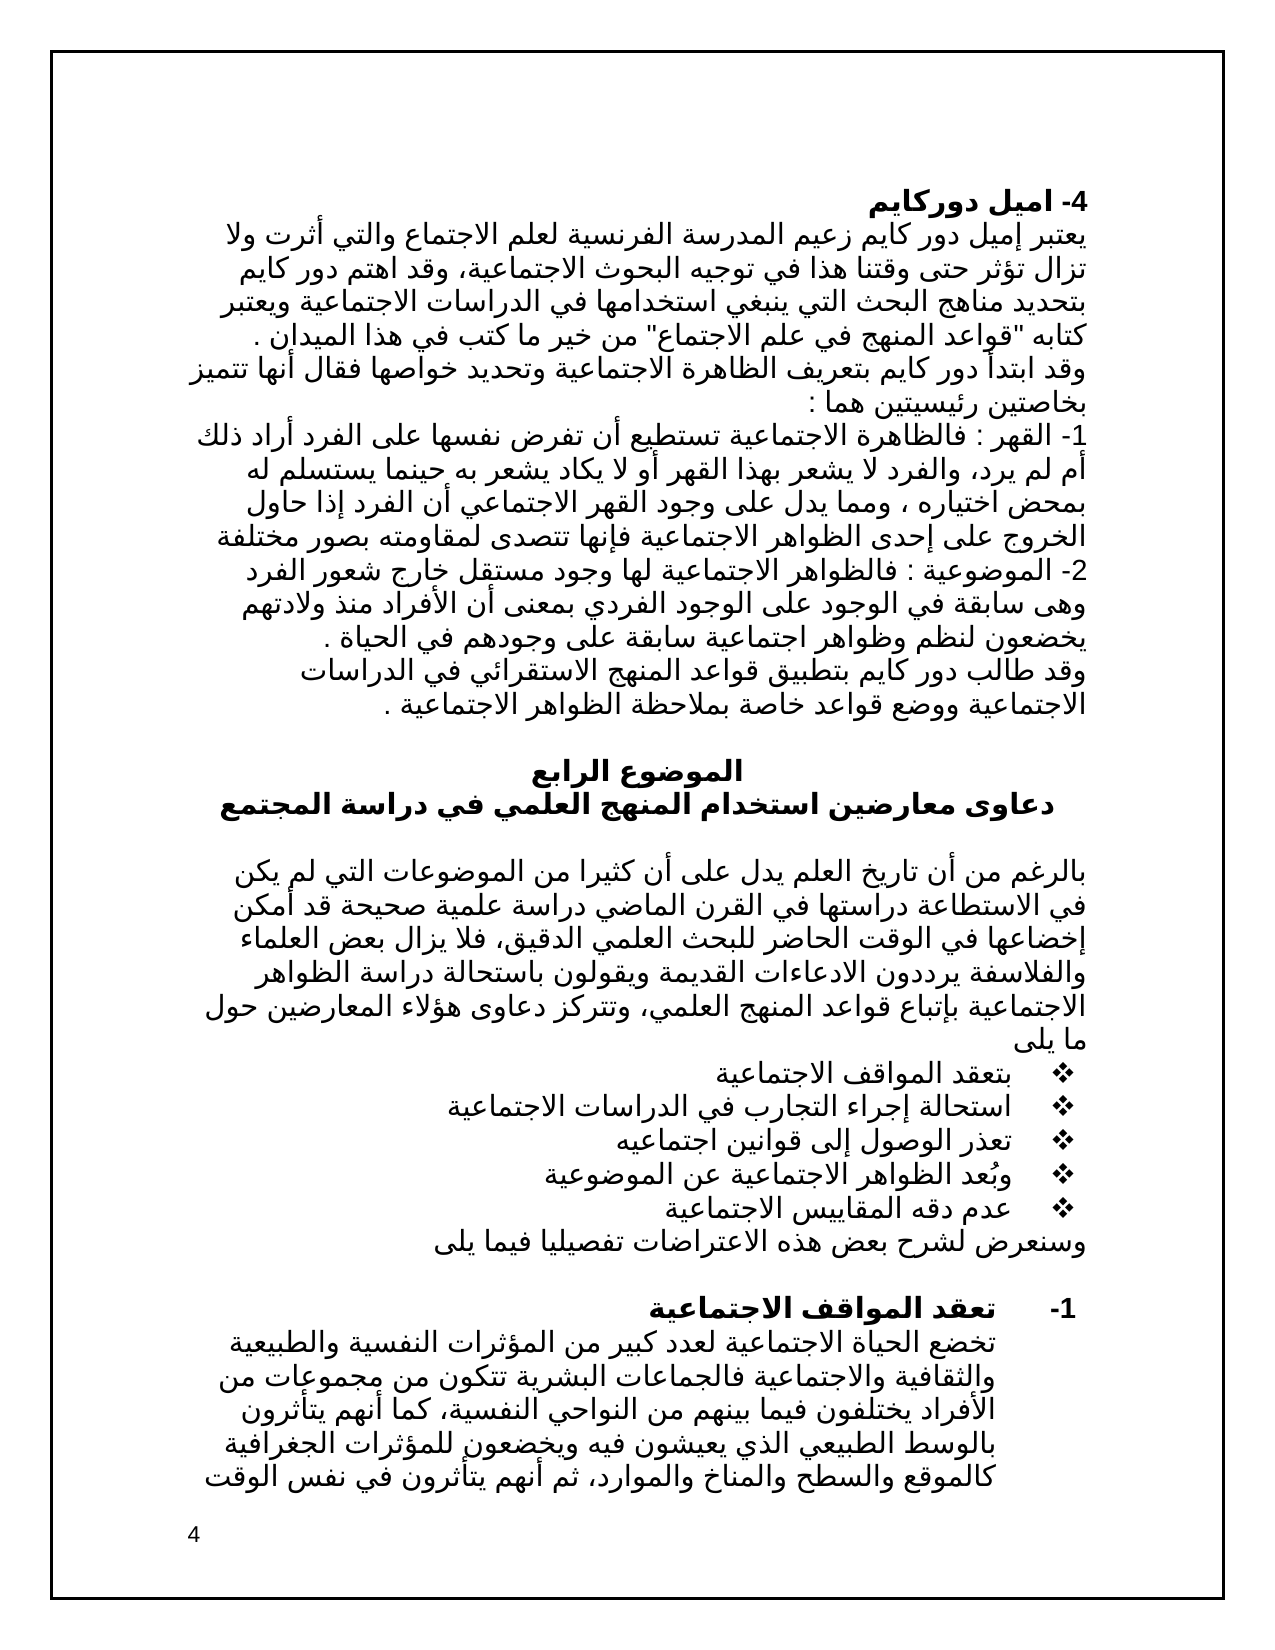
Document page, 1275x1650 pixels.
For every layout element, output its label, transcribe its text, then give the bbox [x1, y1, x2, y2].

text دعاوى معارضين استخدام المنهج العلمي في دراسة المجتمع [187, 787, 1087, 821]
list عدم دقه المقاييس الاجتماعية [187, 1191, 1050, 1224]
list استحالة إجراء التجارب في الدراسات الاجتماعية [187, 1089, 1050, 1123]
list تعذر الوصول إلى قوانين اجتماعيه [187, 1123, 1050, 1157]
list بتعقد المواقف الاجتماعية [187, 1056, 1050, 1089]
text بالرغم من أن تاريخ العلم يدل على أن كثيرا من الموضوعات التي لم يكن في الاستطاعة دراستها في القرن الماضي دراسة علمية صحيحة قد أمكن إخضاعها في الوقت الحاضر للبحث العلمي الدقيق، فلا يزال بعض العلماء والفلاسفة يرددون الادعاءات القديمة ويقولون باستحالة دراسة الظواهر الاجتماعية بإتباع قواعد المنهج العلمي، وتتركز دعاوى هؤلاء المعارضين حول ما يلى [187, 854, 1087, 1056]
text 4- اميل دوركايم [187, 183, 1087, 217]
text يعتبر إميل دور كايم زعيم المدرسة الفرنسية لعلم الاجتماع والتي أثرت ولا تزال تؤثر حتى وقتنا هذا في توجيه البحوث الاجتماعية، وقد اهتم دور كايم بتحديد مناهج البحث التي ينبغي استخدامها في الدراسات الاجتماعية ويعتبر كتابه "قواعد المنهج في علم الاجتماع" من خير ما كتب في هذا الميدان . [187, 217, 1087, 351]
text 1- القهر : فالظاهرة الاجتماعية تستطيع أن تفرض نفسها على الفرد أراد ذلك أم لم يرد، والفرد لا يشعر بهذا القهر أو لا يكاد يشعر به حينما يستسلم له بمحض اختياره ، ومما يدل على وجود القهر الاجتماعي أن الفرد إذا حاول الخروج على إحدى الظواهر الاجتماعية فإنها تتصدى لمقاومته بصور مختلفة [187, 418, 1087, 552]
text الموضوع الرابع [187, 754, 1087, 787]
text وقد ابتدأ دور كايم بتعريف الظاهرة الاجتماعية وتحديد خواصها فقال أنها تتميز بخاصتين رئيسيتين هما : [187, 351, 1087, 418]
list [187, 1325, 997, 1493]
text وسنعرض لشرح بعض هذه الاعتراضات تفصيليا فيما يلى [187, 1224, 1087, 1258]
list وبُعد الظواهر الاجتماعية عن الموضوعية [187, 1157, 1050, 1191]
text وقد طالب دور كايم بتطبيق قواعد المنهج الاستقرائي في الدراسات الاجتماعية ووضع قواعد خاصة بملاحظة الظواهر الاجتماعية . [187, 653, 1087, 720]
list تعقد المواقف الاجتماعية [187, 1291, 1050, 1325]
text 2- الموضوعية : فالظواهر الاجتماعية لها وجود مستقل خارج شعور الفرد وهى سابقة في الوجود على الوجود الفردي بمعنى أن الأفراد منذ ولادتهم يخضعون لنظم وظواهر اجتماعية سابقة على وجودهم في الحياة . [187, 552, 1087, 653]
